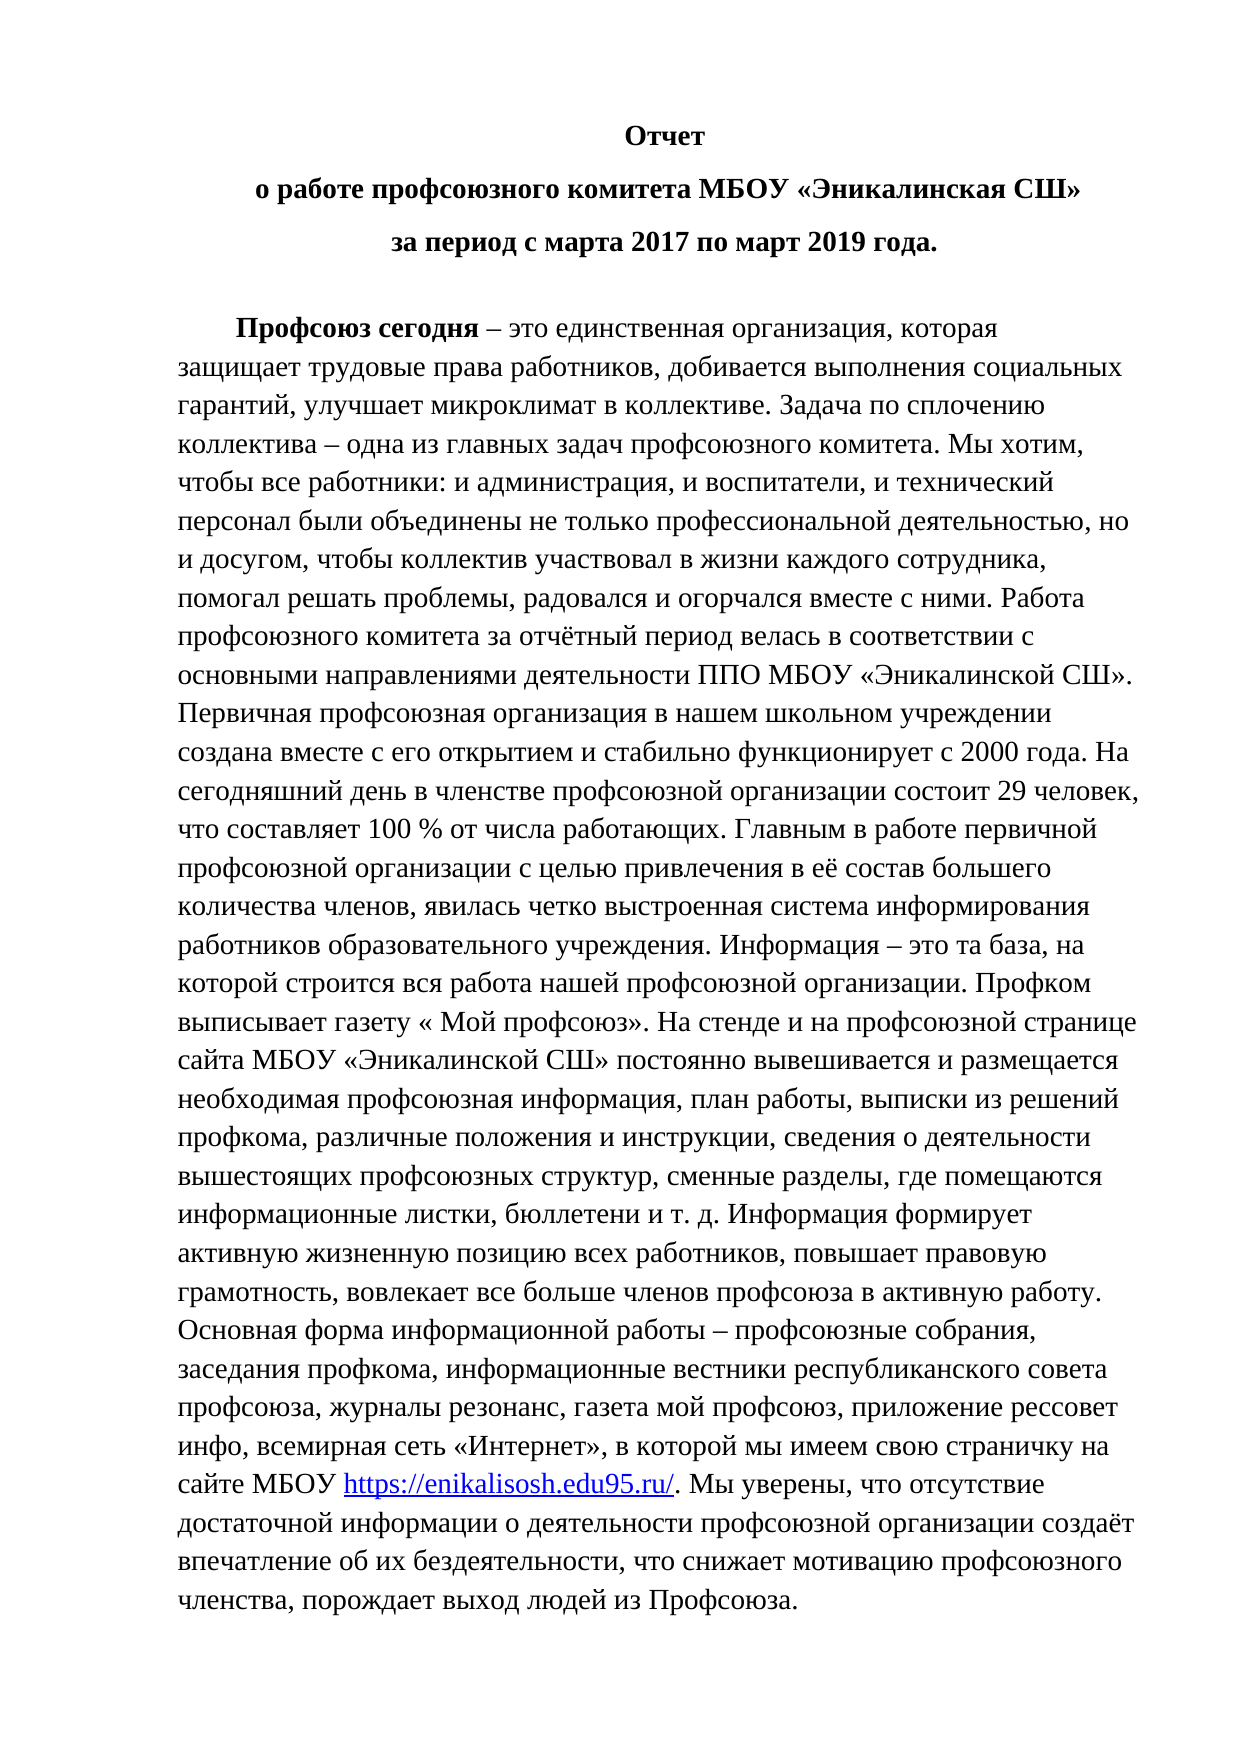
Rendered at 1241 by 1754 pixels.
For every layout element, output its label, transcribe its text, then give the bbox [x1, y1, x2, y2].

text за период с марта 2017 по март 2019 года. [177, 224, 1152, 257]
text Отчет [177, 118, 1152, 152]
text о работе профсоюзного комитета МБОУ «Эникалинская СШ» [177, 171, 1152, 204]
text Профсоюз сегодня – это единственная организация, которая защищает трудовые права работников, добивается выполнения социальных гарантий, улучшает микроклимат в коллективе. Задача по сплочению коллектива – одна из главных задач профсоюзного комитета. Мы хотим, чтобы все работники: и администрация, и воспитатели, и технический персонал были объединены не только профессиональной деятельностью, но и досугом, чтобы коллектив участвовал в жизни каждого сотрудника, помогал решать проблемы, радовался и огорчался вместе с ними. Работа профсоюзного комитета за отчётный период велась в соответствии с основными направлениями деятельности ППО МБОУ «Эникалинской СШ». [177, 310, 1152, 691]
text Первичная профсоюзная организация в нашем школьном учреждении создана вместе с его открытием и стабильно функционирует с 2000 года. На сегодняшний день в членстве профсоюзной организации состоит 29 человек, что составляет 100 % от числа работающих. Главным в работе первичной профсоюзной организации с целью привлечения в её состав большего количества членов, явилась четко выстроенная система информирования работников образовательного учреждения. Информация – это та база, на которой строится вся работа нашей профсоюзной организации. Профком выписывает газету « Мой профсоюз». На стенде и на профсоюзной странице сайта МБОУ «Эникалинской СШ» постоянно вывешивается и размещается необходимая профсоюзная информация, план работы, выписки из решений профкома, различные положения и инструкции, сведения о деятельности вышестоящих профсоюзных структур, сменные разделы, где помещаются информационные листки, бюллетени и т. д. Информация формирует активную жизненную позицию всех работников, повышает правовую грамотность, вовлекает все больше членов профсоюза в активную работу. Основная форма информационной работы – профсоюзные собрания, заседания профкома, информационные вестники республиканского совета профсоюза, журналы резонанс, газета мой профсоюз, приложение рессовет инфо, всемирная сеть «Интернет», в которой мы имеем свою страничку на сайте МБОУ https://enikalisosh.edu95.ru/. Мы уверены, что отсутствие достаточной информации о деятельности профсоюзной организации создаёт впечатление об их бездеятельности, что снижает мотивацию профсоюзного членства, порождает выход людей из Профсоюза. [177, 696, 1152, 1616]
